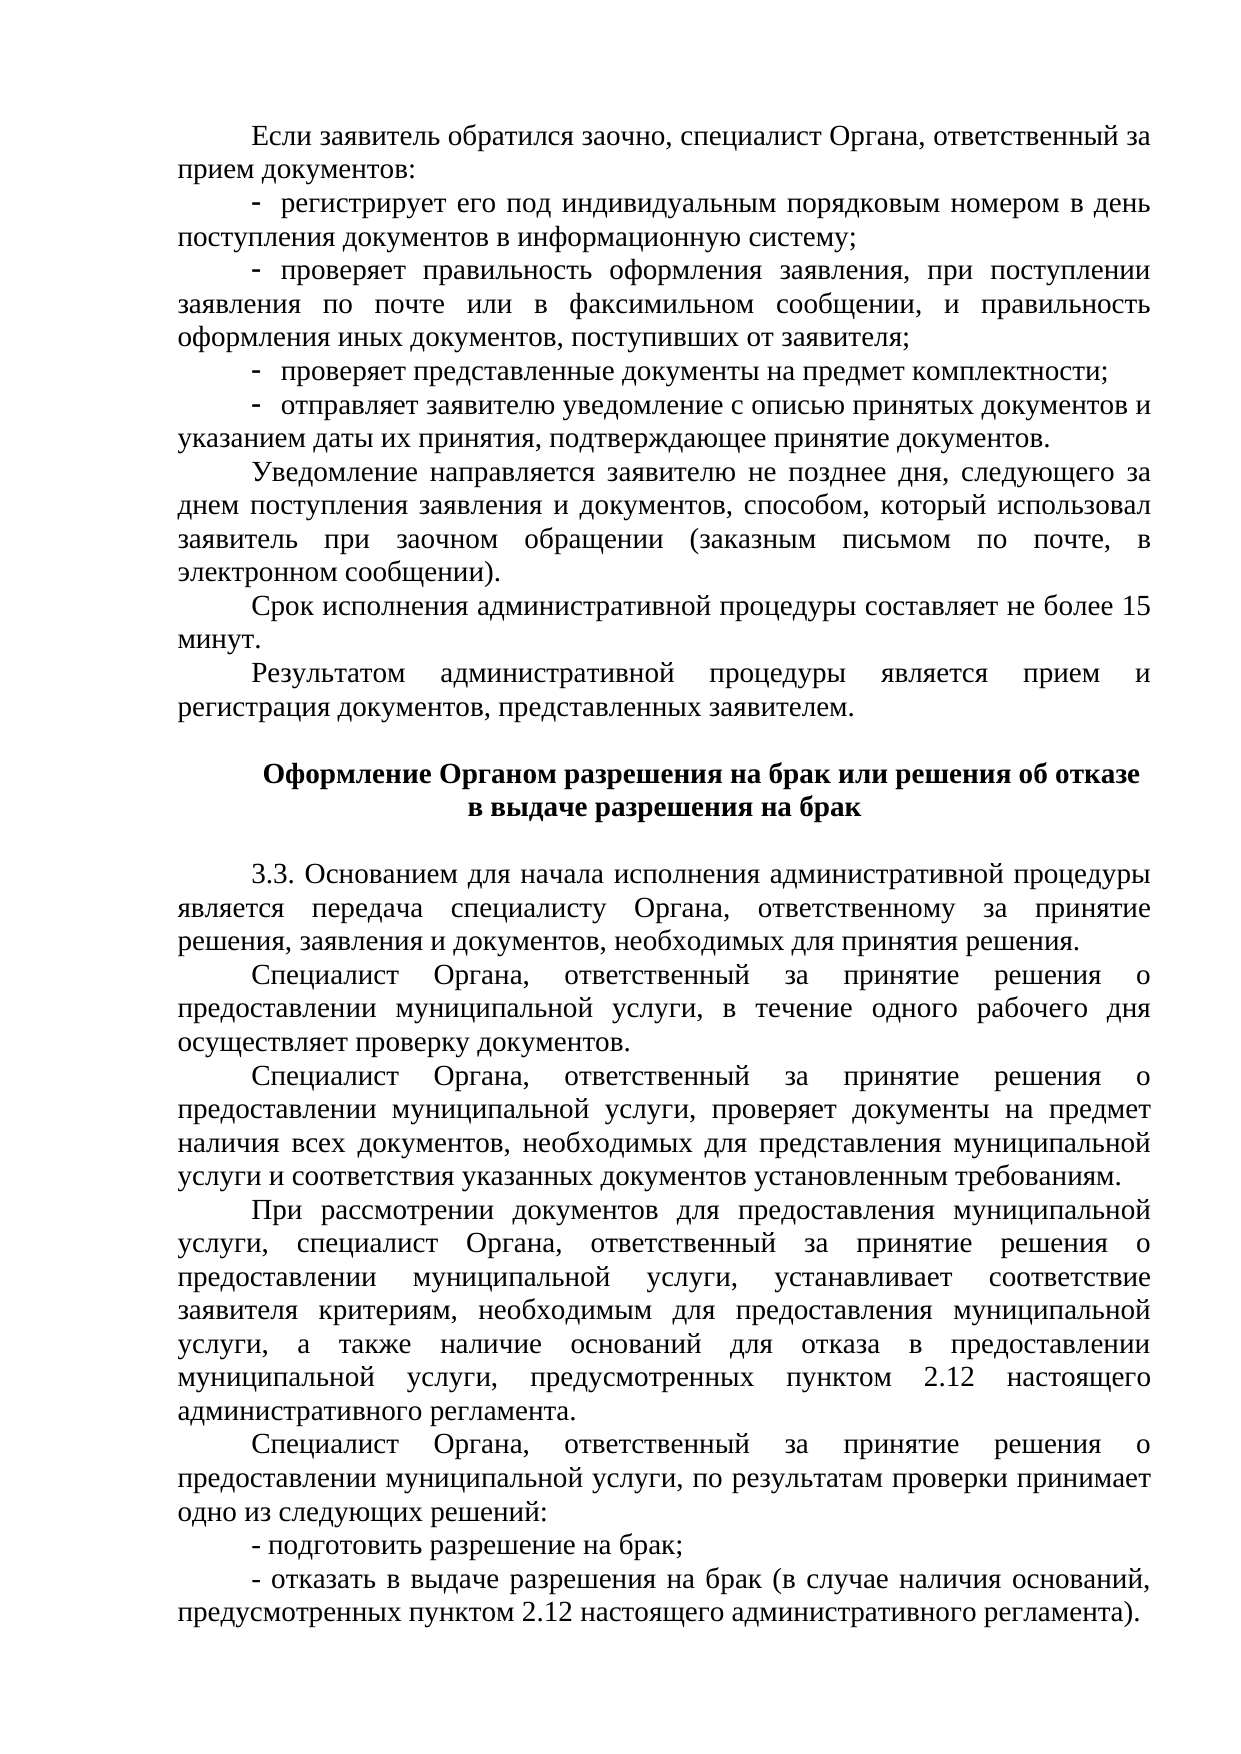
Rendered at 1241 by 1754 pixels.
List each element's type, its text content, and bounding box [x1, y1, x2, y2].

list проверяет правильность оформления заявления, при поступлении заявления по почте или в факсимильном сообщении, и правильность оформления иных документов, поступивших от заявителя; [177, 252, 1152, 353]
text Результатом административной процедуры является прием и регистрация документов, представленных заявителем. [177, 655, 1152, 722]
text При рассмотрении документов для предоставления муниципальной услуги, специалист Органа, ответственный за принятие решения о предоставлении муниципальной услуги, устанавливает соответствие заявителя критериям, необходимым для предоставления муниципальной услуги, а также наличие оснований для отказа в предоставлении муниципальной услуги, предусмотренных пунктом 2.12 настоящего административного регламента. [177, 1192, 1152, 1427]
text Специалист Органа, ответственный за принятие решения о предоставлении муниципальной услуги, проверяет документы на предмет наличия всех документов, необходимых для представления муниципальной услуги и соответствия указанных документов установленным требованиям. [177, 1058, 1152, 1192]
text Специалист Органа, ответственный за принятие решения о предоставлении муниципальной услуги, в течение одного рабочего дня осуществляет проверку документов. [177, 957, 1152, 1058]
text - подготовить разрешение на брак; [177, 1527, 1152, 1561]
list регистрирует его под индивидуальным порядковым номером в день поступления документов в информационную систему; [177, 185, 1152, 252]
text Если заявитель обратился заочно, специалист Органа, ответственный за прием документов: [177, 118, 1152, 185]
text 3.3. Основанием для начала исполнения административной процедуры является передача специалисту Органа, ответственному за принятие решения, заявления и документов, необходимых для принятия решения. [177, 856, 1152, 957]
text Уведомление направляется заявителю не позднее дня, следующего за днем поступления заявления и документов, способом, который использовал заявитель при заочном обращении (заказным письмом по почте, в электронном сообщении). [177, 454, 1152, 588]
text Срок исполнения административной процедуры составляет не более 15 минут. [177, 588, 1152, 655]
list проверяет представленные документы на предмет комплектности; [177, 353, 1152, 387]
text - отказать в выдаче разрешения на брак (в случае наличия оснований, предусмотренных пунктом 2.12 настоящего административного регламента). [177, 1561, 1152, 1628]
text Оформление Органом разрешения на брак или решения об отказе в выдаче разрешения на брак [177, 756, 1152, 823]
list отправляет заявителю уведомление с описью принятых документов и указанием даты их принятия, подтверждающее принятие документов. [177, 387, 1152, 454]
text Специалист Органа, ответственный за принятие решения о предоставлении муниципальной услуги, по результатам проверки принимает одно из следующих решений: [177, 1427, 1152, 1527]
